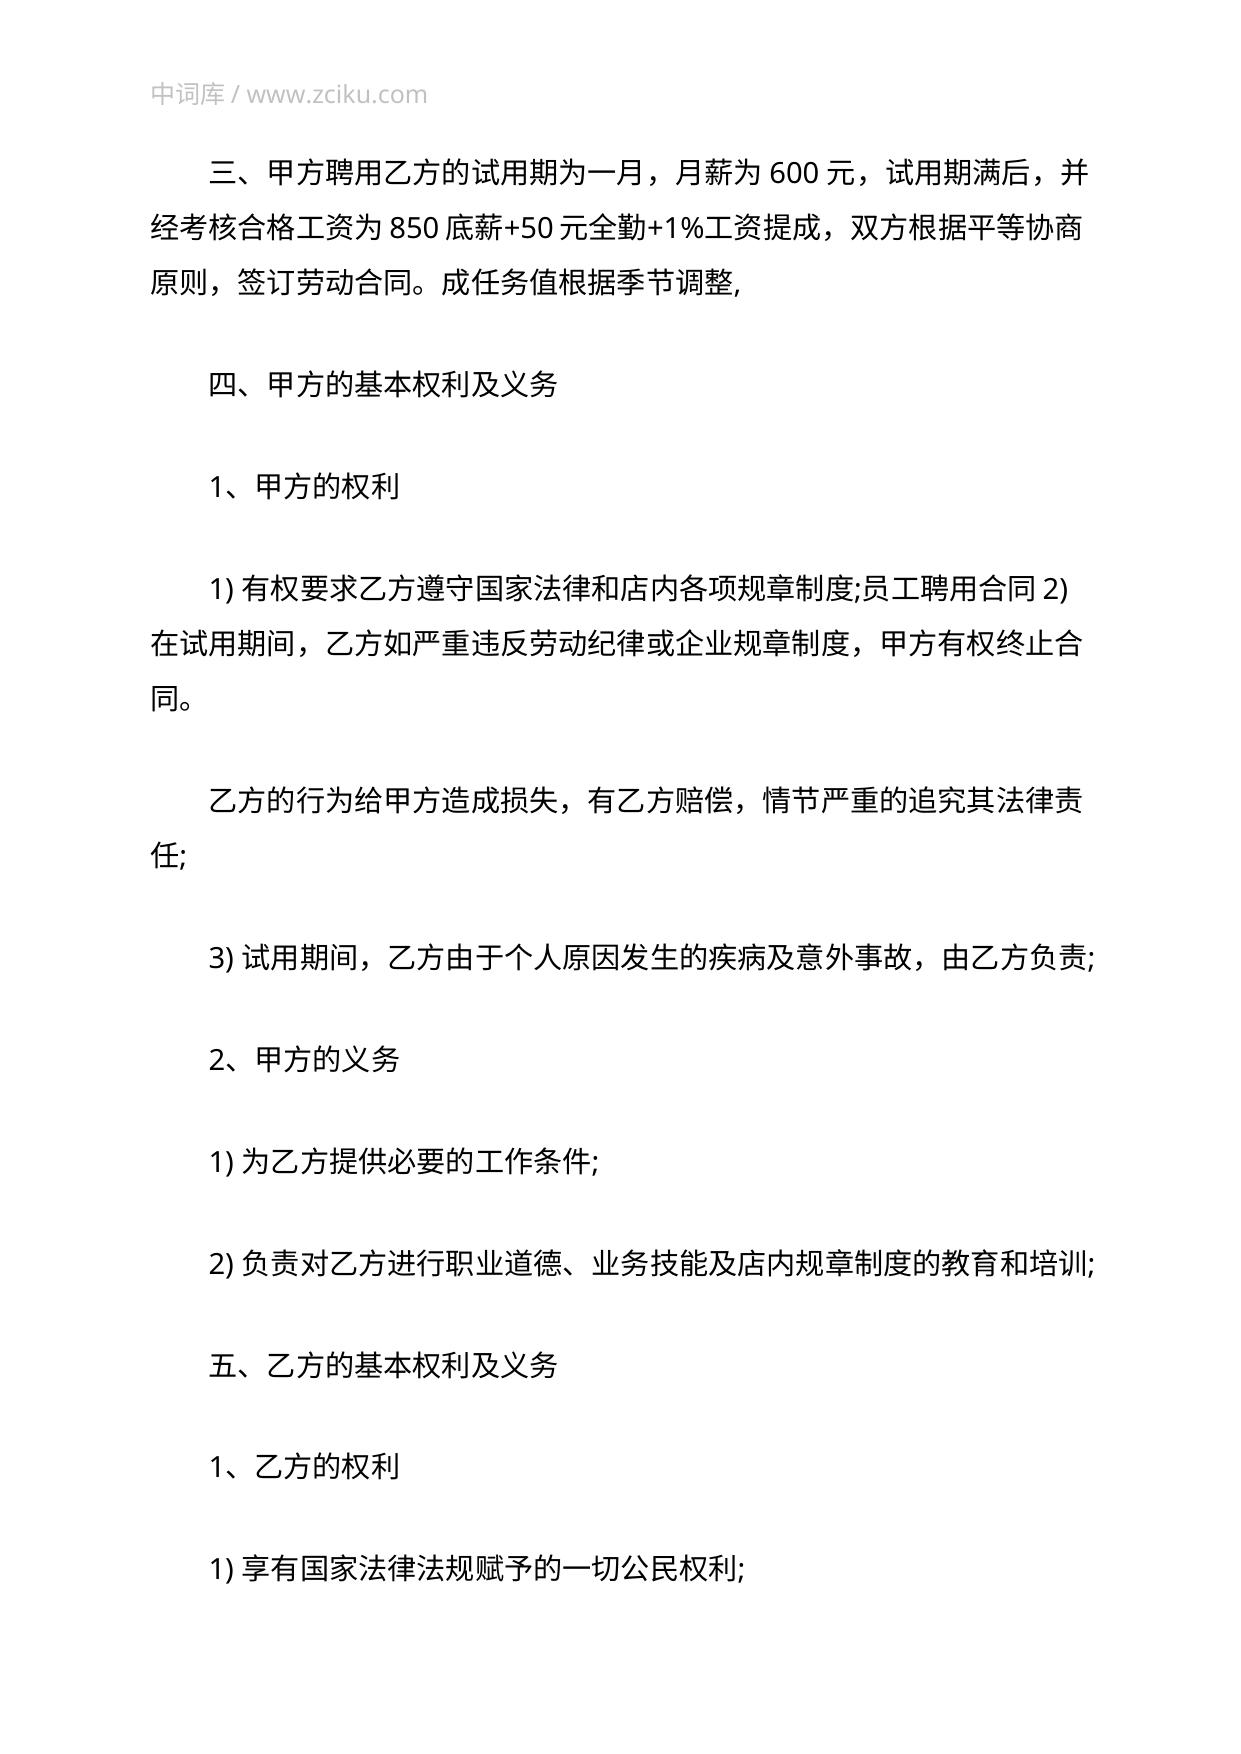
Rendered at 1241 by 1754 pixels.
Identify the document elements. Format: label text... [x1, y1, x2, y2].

text 四、甲方的基本权利及义务 [150, 362, 1090, 404]
text 1) 为乙方提供必要的工作条件; [150, 1138, 1090, 1181]
text 3) 试用期间，乙方由于个人原因发生的疾病及意外事故，由乙方负责; [150, 934, 1090, 977]
text 1) 有权要求乙方遵守国家法律和店内各项规章制度;员工聘用合同2) 在试用期间，乙方如严重违反劳动纪律或企业规章制度，甲方有权终止合同。 [150, 566, 1090, 718]
text 1) 享有国家法律法规赋予的一切公民权利; [150, 1546, 1090, 1588]
text 2) 负责对乙方进行职业道德、业务技能及店内规章制度的教育和培训; [150, 1240, 1090, 1283]
text 2、甲方的义务 [150, 1036, 1090, 1079]
text 五、乙方的基本权利及义务 [150, 1342, 1090, 1384]
text 1、乙方的权利 [150, 1444, 1090, 1486]
text 乙方的行为给甲方造成损失，有乙方赔偿，情节严重的追究其法律责任; [150, 777, 1090, 875]
text 三、甲方聘用乙方的试用期为一月，月薪为 600 元，试用期满后，并经考核合格工资为850底薪+50元全勤+1%工资提成，双方根据平等协商原则，签订劳动合同。成任务值根据季节调整, [150, 150, 1090, 302]
text 1、甲方的权利 [150, 464, 1090, 506]
